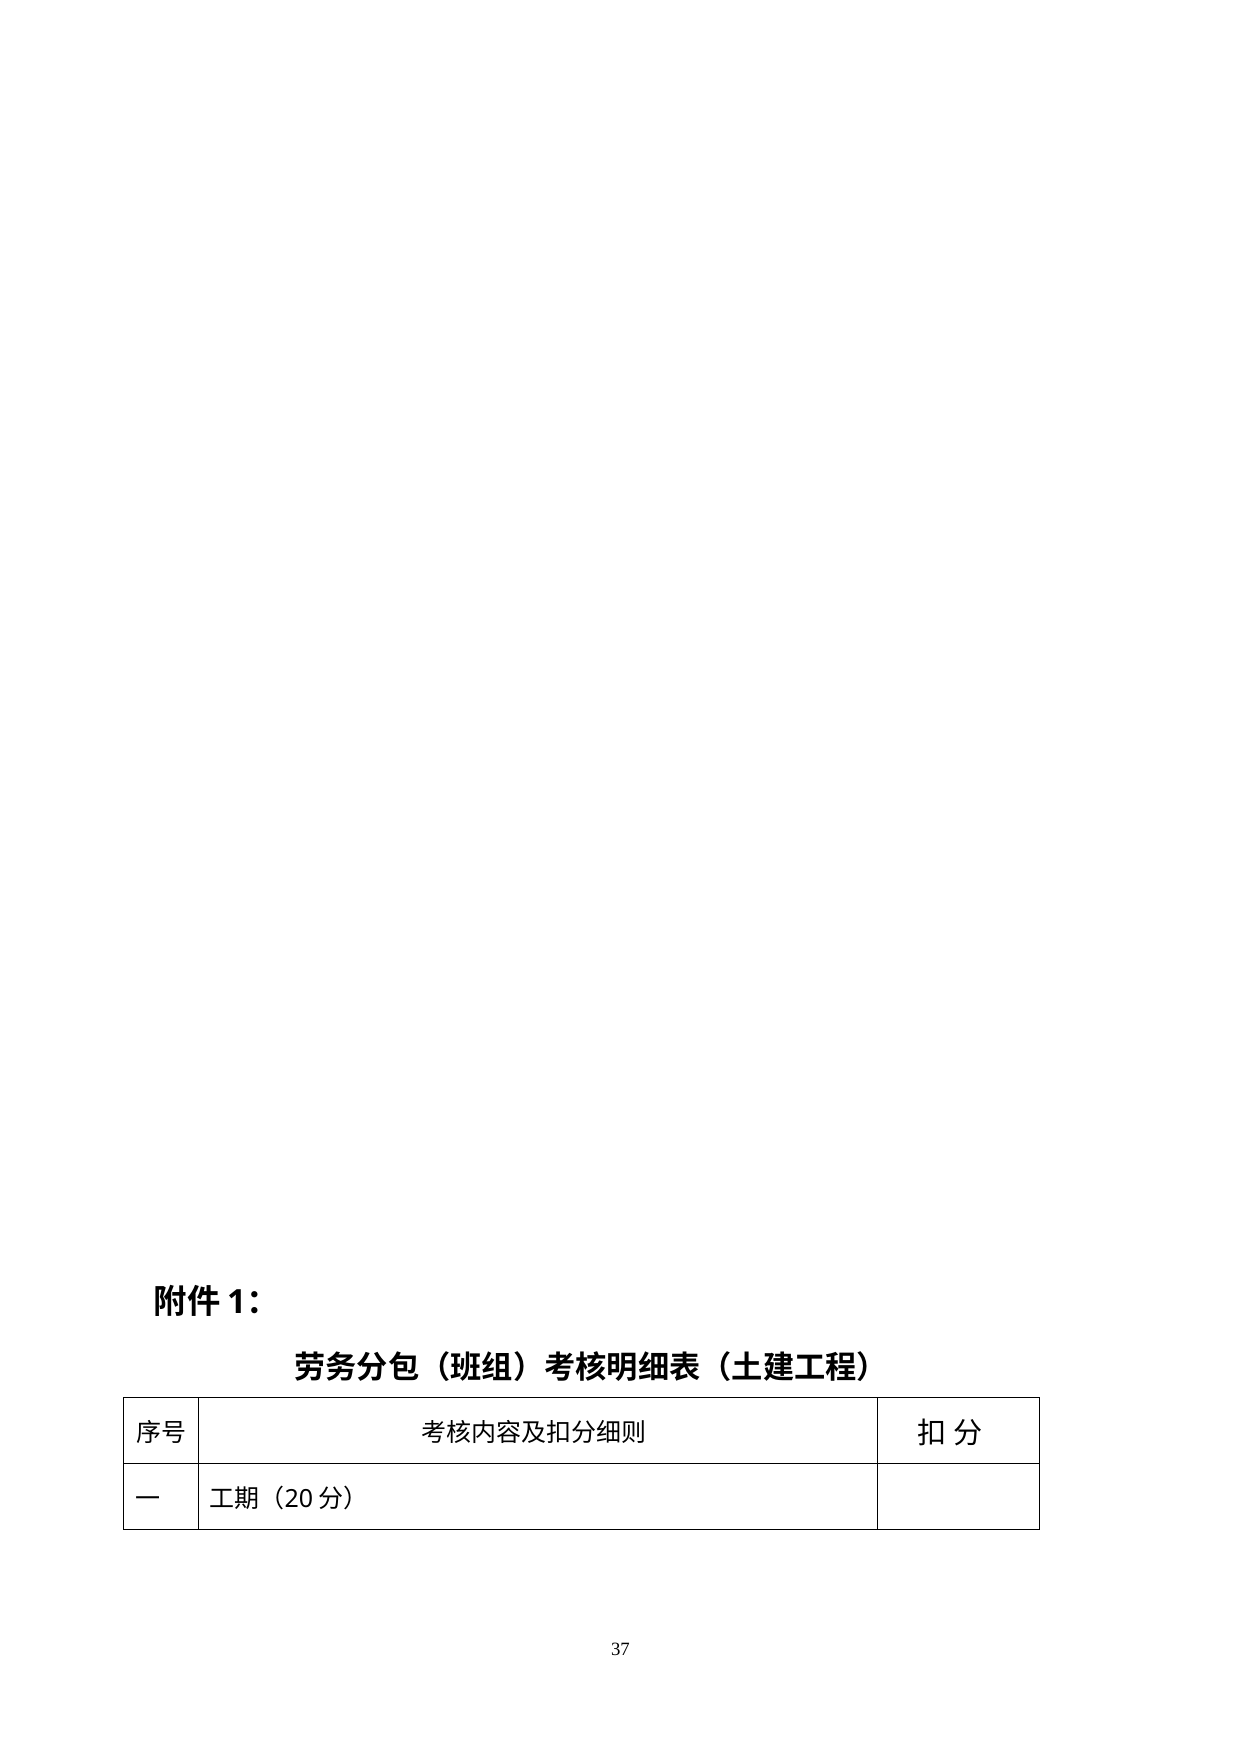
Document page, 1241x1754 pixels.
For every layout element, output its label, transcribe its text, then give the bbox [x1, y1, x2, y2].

table_header 考核内容及扣分细则 [199, 1398, 877, 1463]
table_cell [878, 1464, 1039, 1529]
table_header 扣 分 [878, 1398, 1039, 1463]
table_cell 工期（20分） [199, 1464, 877, 1529]
table_cell 一 [124, 1464, 198, 1529]
text 劳务分包（班组）考核明细表（土建工程） [153, 1332, 1028, 1397]
table_header 序号 [124, 1398, 198, 1463]
text 附件1： [153, 1267, 1028, 1332]
